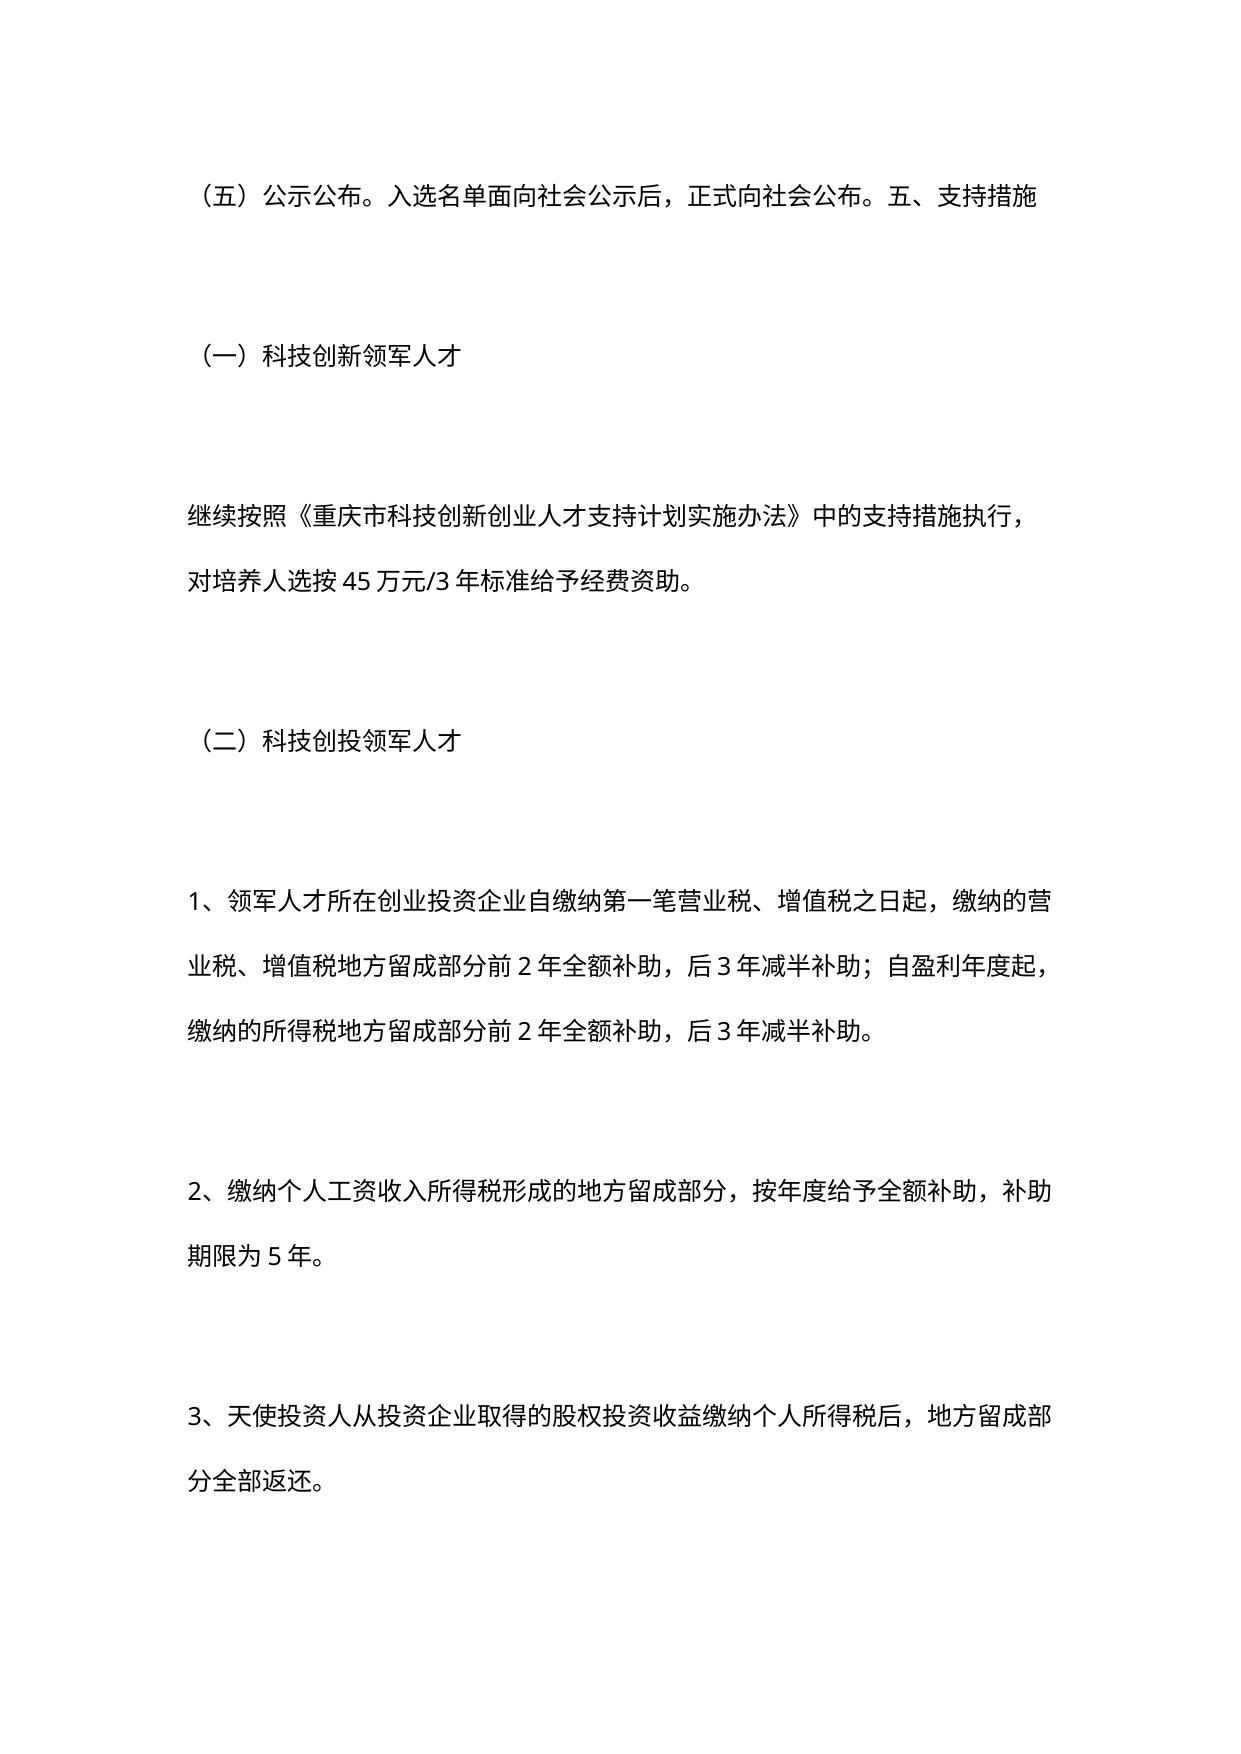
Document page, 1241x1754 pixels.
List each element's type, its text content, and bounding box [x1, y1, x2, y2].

text （二）科技创投领军人才 [187, 707, 1053, 772]
text （五）公示公布。入选名单面向社会公示后，正式向社会公布。五、支持措施 [187, 162, 1053, 227]
text 2、缴纳个人工资收入所得税形成的地方留成部分，按年度给予全额补助，补助期限为5年。 [187, 1157, 1053, 1287]
text 1、领军人才所在创业投资企业自缴纳第一笔营业税、增值税之日起，缴纳的营业税、增值税地方留成部分前2年全额补助，后3年减半补助；自盈利年度起，缴纳的所得税地方留成部分前2年全额补助，后3年减半补助。 [187, 867, 1053, 1062]
text （一）科技创新领军人才 [187, 322, 1053, 387]
text 继续按照《重庆市科技创新创业人才支持计划实施办法》中的支持措施执行，对培养人选按45万元/3年标准给予经费资助。 [187, 482, 1053, 612]
text 3、天使投资人从投资企业取得的股权投资收益缴纳个人所得税后，地方留成部分全部返还。 [187, 1382, 1053, 1512]
